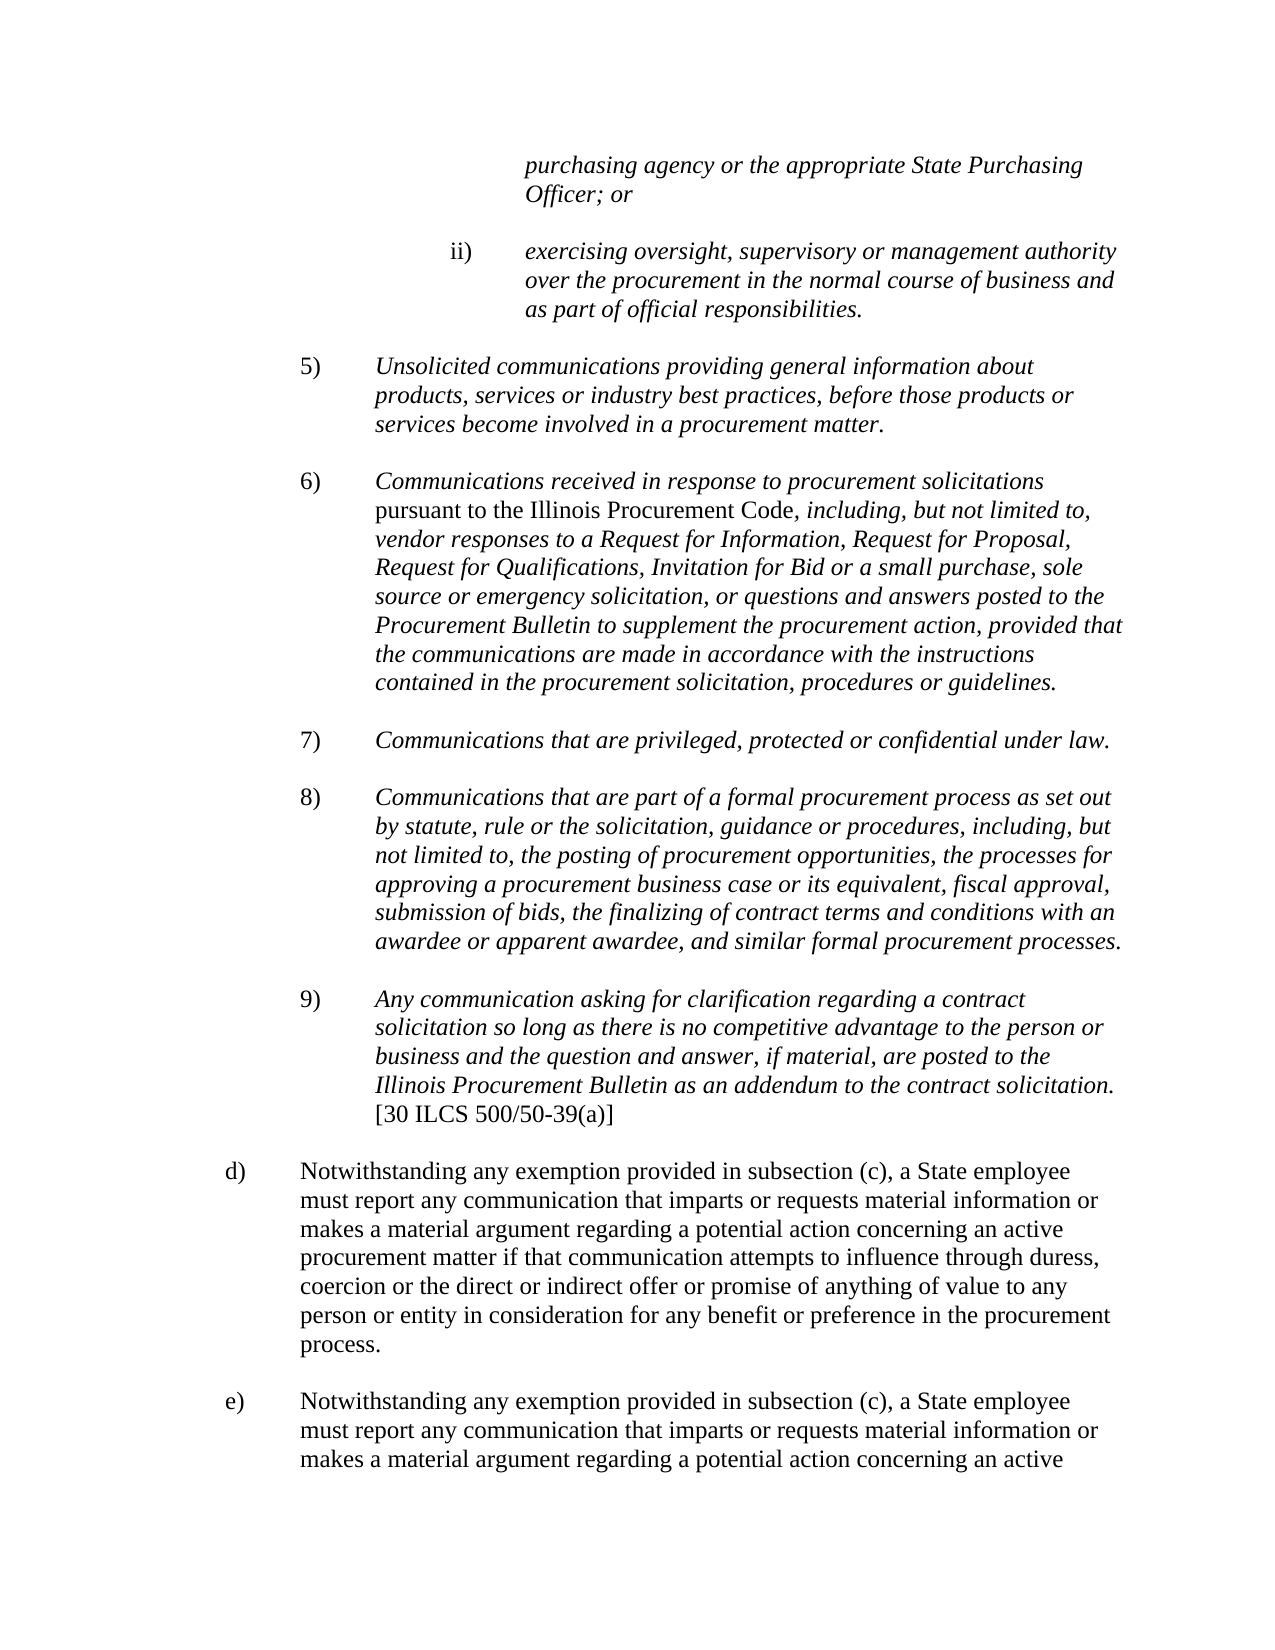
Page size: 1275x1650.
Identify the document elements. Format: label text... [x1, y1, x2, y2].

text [450, 150, 1125, 207]
text 6) Communications received in response to procurement solicitations pursuant to the Illinois Procurement Code, including, but not limited to, vendor responses to a Request for Information, Request for Proposal, Request for Qualifications, Invitation for Bid or a small purchase, sole source or emergency solicitation, or questions and answers posted to the Procurement Bulletin to supplement the procurement action, provided that the communications are made in accordance with the instructions contained in the procurement solicitation, procedures or guidelines. [300, 466, 1125, 696]
text 7) Communications that are privileged, protected or confidential under law. [300, 725, 1125, 754]
text 9) Any communication asking for clarification regarding a contract solicitation so long as there is no competitive advantage to the person or business and the question and answer, if material, are posted to the Illinois Procurement Bulletin as an addendum to the contract solicitation. [30 ILCS 500/50-39(a)] [300, 984, 1125, 1127]
text 8) Communications that are part of a formal procurement process as set out by statute, rule or the solicitation, guidance or procedures, including, but not limited to, the posting of procurement opportunities, the processes for approving a procurement business case or its equivalent, fiscal approval, submission of bids, the finalizing of contract terms and conditions with an awardee or apparent awardee, and similar formal procurement processes. [300, 782, 1125, 955]
text ii) exercising oversight, supervisory or management authority over the procurement in the normal course of business and as part of official responsibilities. [450, 236, 1125, 322]
text 5) Unsolicited communications providing general information about products, services or industry best practices, before those products or services become involved in a procurement matter. [300, 351, 1125, 437]
text d) Notwithstanding any exemption provided in subsection (c), a State employee must report any communication that imparts or requests material information or makes a material argument regarding a potential action concerning an active procurement matter if that communication attempts to influence through duress, coercion or the direct or indirect offer or promise of anything of value to any person or entity in consideration for any benefit or preference in the procurement process. [225, 1156, 1125, 1357]
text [225, 1386, 1125, 1472]
